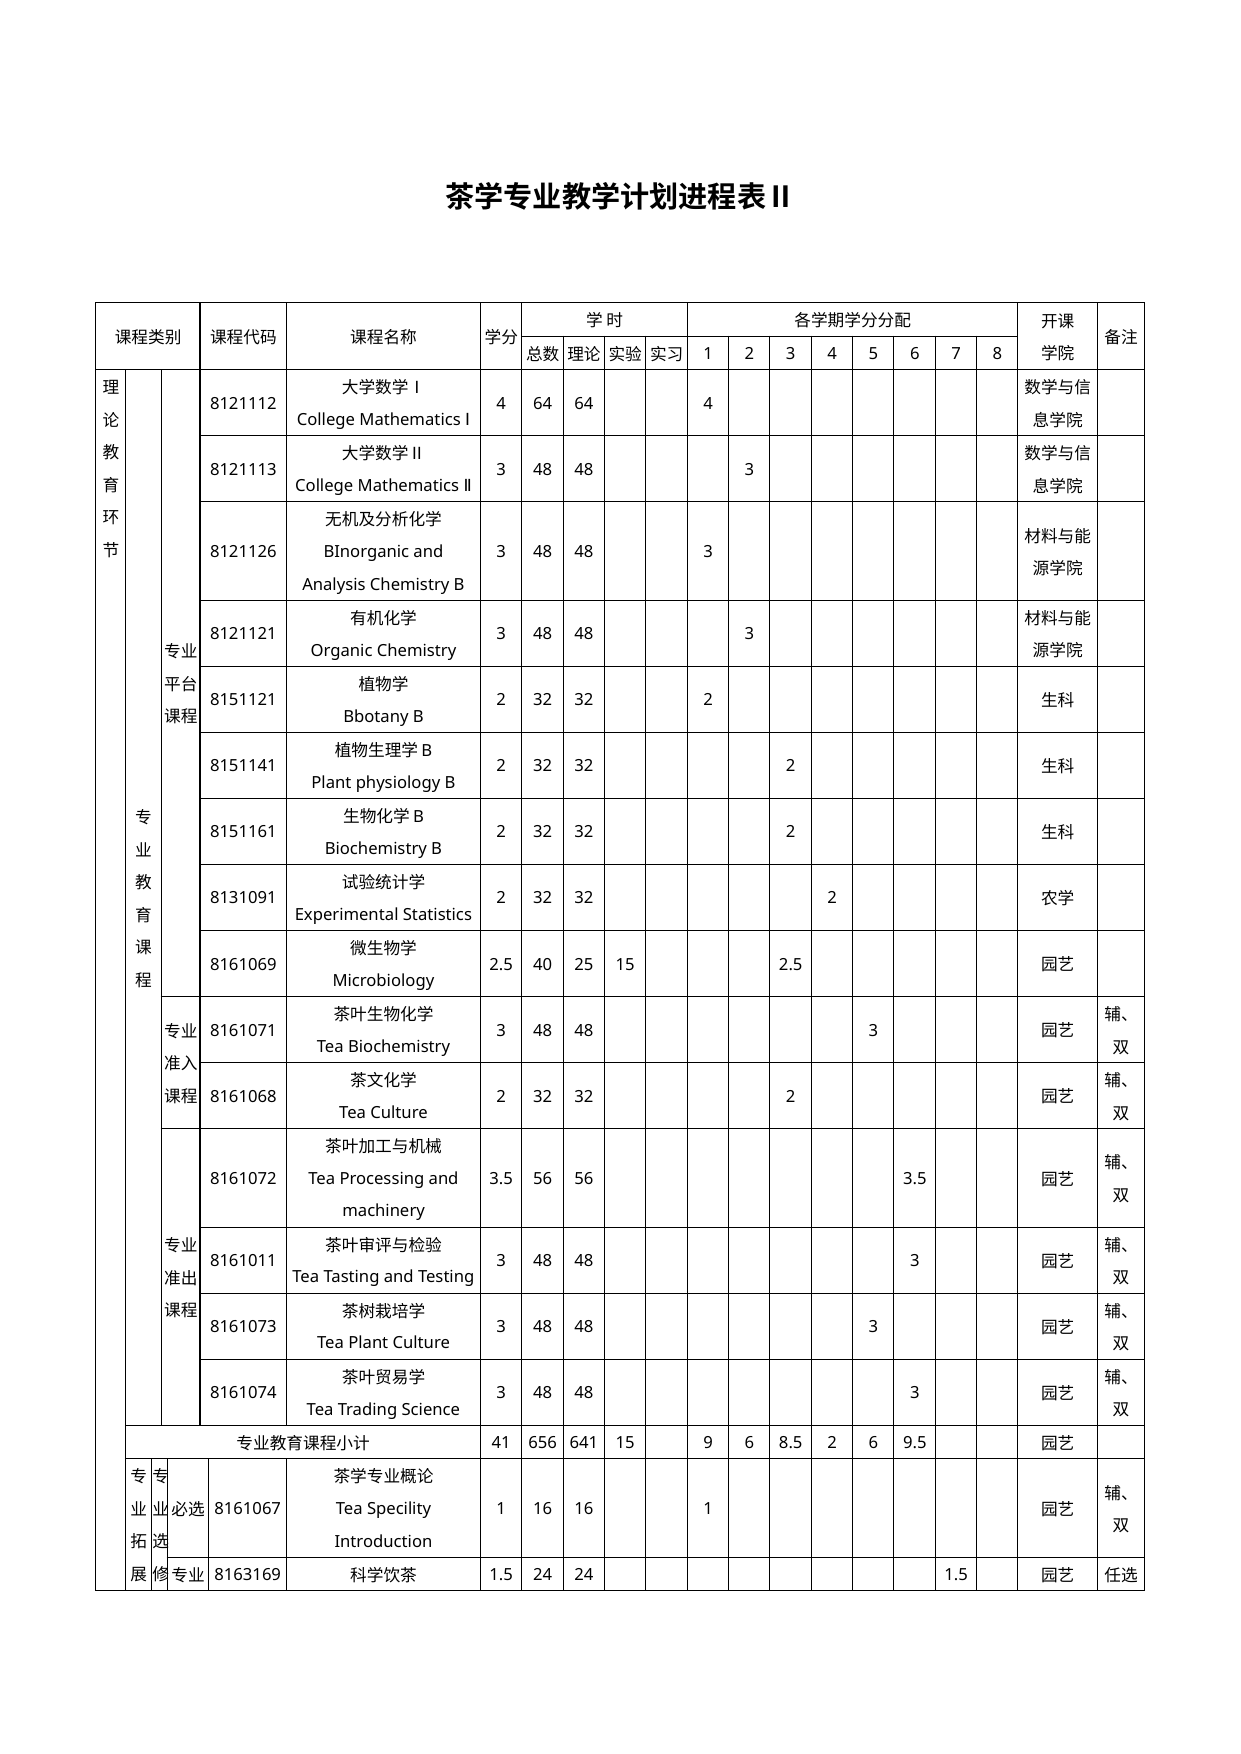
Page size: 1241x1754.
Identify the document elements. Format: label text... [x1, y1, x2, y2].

table_cell 园艺 [1018, 1129, 1097, 1227]
table_cell 8161067 [209, 1459, 286, 1557]
table_cell 大学数学Ⅰ College Mathematics Ⅰ [287, 370, 480, 435]
table_cell [894, 502, 935, 600]
table_cell [894, 601, 935, 666]
table_cell 园艺 [1018, 1459, 1097, 1557]
table_cell [977, 997, 1017, 1062]
table_cell 辅、双 [1098, 997, 1144, 1062]
table_cell [977, 667, 1017, 732]
table_cell [936, 502, 976, 600]
table_cell 4 [812, 337, 852, 369]
table_cell 16 [522, 1459, 563, 1557]
table_cell [688, 601, 728, 666]
table_cell [812, 1228, 852, 1293]
table_cell [646, 799, 687, 864]
table_cell [770, 436, 811, 501]
table_cell 辅、双 [1098, 1063, 1144, 1128]
table_cell 4 [688, 370, 728, 435]
table_cell 6 [894, 337, 935, 369]
table_cell 24 [522, 1558, 563, 1590]
table_cell [812, 436, 852, 501]
table_cell [977, 1294, 1017, 1359]
table_cell [770, 1558, 811, 1590]
table_cell 5 [853, 337, 893, 369]
table_cell 8151121 [201, 667, 286, 732]
table_cell 8121121 [201, 601, 286, 666]
table_cell 56 [564, 1129, 604, 1227]
table_cell [894, 436, 935, 501]
table_cell [812, 1360, 852, 1425]
table_cell [853, 1129, 893, 1227]
table_cell [894, 667, 935, 732]
table_cell [894, 1459, 935, 1557]
table_cell 数学与信息学院 [1018, 370, 1097, 435]
table_cell 茶树栽培学 Tea Plant Culture [287, 1294, 480, 1359]
table_cell 理论 [564, 337, 604, 369]
table_cell [729, 733, 769, 798]
table_cell [688, 733, 728, 798]
table_cell 必选 [168, 1459, 208, 1557]
table_cell 专业准入课程 [162, 997, 199, 1128]
table_cell 48 [522, 1294, 563, 1359]
table_cell 3 [481, 502, 521, 600]
table_cell 2 [770, 733, 811, 798]
table_cell [1098, 799, 1144, 864]
table_cell [646, 1426, 687, 1458]
table_cell 6 [729, 1426, 769, 1458]
table_cell 实习 [646, 337, 687, 369]
table_cell [812, 1294, 852, 1359]
table_cell 材料与能源学院 [1018, 502, 1097, 600]
table_cell [1098, 1426, 1144, 1458]
table_cell 2 [812, 865, 852, 930]
table_cell [894, 1063, 935, 1128]
table_cell 专业任选组1 [168, 1558, 208, 1590]
table_cell [977, 733, 1017, 798]
table_cell [605, 1360, 645, 1425]
table_cell 植物生理学B Plant physiology B [287, 733, 480, 798]
table_cell 48 [564, 436, 604, 501]
table_cell [812, 733, 852, 798]
table_cell 32 [564, 733, 604, 798]
table_cell [977, 1558, 1017, 1590]
table_cell 专业准出课程 [162, 1129, 199, 1425]
table_cell [646, 997, 687, 1062]
table_cell 32 [522, 799, 563, 864]
table_cell 生科 [1018, 799, 1097, 864]
table_cell [977, 502, 1017, 600]
table_cell [605, 1228, 645, 1293]
table_cell 48 [564, 1360, 604, 1425]
table_cell [977, 865, 1017, 930]
table_cell [646, 1063, 687, 1128]
table_cell [812, 1558, 852, 1590]
table_cell [688, 799, 728, 864]
table_cell 3 [894, 1360, 935, 1425]
table_cell [729, 667, 769, 732]
table_cell 园艺 [1018, 1063, 1097, 1128]
table_cell [646, 931, 687, 996]
table_cell 25 [564, 931, 604, 996]
table_cell 茶文化学 Tea Culture [287, 1063, 480, 1128]
table_cell [853, 799, 893, 864]
table_cell 48 [522, 436, 563, 501]
table_cell 微生物学 Microbiology [287, 931, 480, 996]
table_cell [605, 1129, 645, 1227]
table_cell 8121126 [201, 502, 286, 600]
table_cell [936, 997, 976, 1062]
table_cell [936, 436, 976, 501]
table_cell 试验统计学 Experimental Statistics [287, 865, 480, 930]
table_cell 3 [853, 997, 893, 1062]
table_cell 8161072 [201, 1129, 286, 1227]
table_cell [812, 601, 852, 666]
table_cell [605, 502, 645, 600]
table_cell 48 [522, 997, 563, 1062]
table_cell [936, 1459, 976, 1557]
table_cell [605, 436, 645, 501]
table_cell [894, 733, 935, 798]
table_cell [770, 997, 811, 1062]
table_cell [812, 502, 852, 600]
table_cell 3 [481, 436, 521, 501]
table_cell 专业平台课程 [162, 370, 199, 996]
table_cell [812, 667, 852, 732]
table_cell [936, 865, 976, 930]
table_cell [688, 997, 728, 1062]
table_cell 656 [522, 1426, 563, 1458]
table_cell [936, 733, 976, 798]
table_cell [729, 1294, 769, 1359]
table_cell [977, 436, 1017, 501]
table_cell 园艺 [1018, 1558, 1097, 1590]
table_cell [770, 1228, 811, 1293]
table_cell [646, 370, 687, 435]
table_cell [936, 1426, 976, 1458]
table_cell [1098, 733, 1144, 798]
table_cell 茶学专业概论 Tea Specility Introduction [287, 1459, 480, 1557]
table_header 课程类别 [96, 303, 199, 369]
table_cell [688, 931, 728, 996]
table_cell 3 [481, 1294, 521, 1359]
table_cell [936, 1360, 976, 1425]
table_cell 2.5 [770, 931, 811, 996]
table_cell 8121112 [201, 370, 286, 435]
table_cell [853, 601, 893, 666]
table_cell 32 [564, 799, 604, 864]
table_cell 3 [688, 502, 728, 600]
table_cell 32 [522, 733, 563, 798]
table_cell [688, 1360, 728, 1425]
table_cell 3 [770, 337, 811, 369]
table_cell [688, 1294, 728, 1359]
table_cell [894, 1294, 935, 1359]
table_cell [646, 1228, 687, 1293]
table_cell [977, 799, 1017, 864]
table_cell [894, 370, 935, 435]
table_cell 8 [977, 337, 1017, 369]
table_cell [812, 1063, 852, 1128]
table_cell [1098, 502, 1144, 600]
table_cell [1098, 436, 1144, 501]
table_cell [812, 931, 852, 996]
table_cell [729, 1063, 769, 1128]
table_header 课程代码 [201, 303, 286, 369]
table_cell 茶叶生物化学 Tea Biochemistry [287, 997, 480, 1062]
table_cell [853, 1228, 893, 1293]
table_cell 生科 [1018, 667, 1097, 732]
table_cell [812, 370, 852, 435]
table_cell [605, 733, 645, 798]
table_cell [894, 931, 935, 996]
table_cell 茶叶审评与检验 Tea Tasting and Testing [287, 1228, 480, 1293]
table_cell 1.5 [936, 1558, 976, 1590]
table_cell [853, 667, 893, 732]
table_cell 专业教育课程小计 [126, 1426, 480, 1458]
table_cell 园艺 [1018, 1228, 1097, 1293]
table_cell [977, 1459, 1017, 1557]
table_cell 32 [522, 1063, 563, 1128]
table_cell [812, 997, 852, 1062]
table_cell [977, 1426, 1017, 1458]
table_cell 8161011 [201, 1228, 286, 1293]
table_cell 8151141 [201, 733, 286, 798]
table_cell [646, 436, 687, 501]
table_cell [812, 799, 852, 864]
table_cell 8161071 [201, 997, 286, 1062]
table_cell [936, 601, 976, 666]
table_cell [853, 1360, 893, 1425]
table_cell [1098, 667, 1144, 732]
table_cell [770, 1129, 811, 1227]
table_cell 3 [481, 997, 521, 1062]
table_cell [977, 1228, 1017, 1293]
table_cell 8161069 [201, 931, 286, 996]
table_cell 9 [688, 1426, 728, 1458]
table_cell 实验 [605, 337, 645, 369]
table_cell [770, 370, 811, 435]
table_cell [605, 667, 645, 732]
table_cell [1098, 865, 1144, 930]
table_cell [853, 1459, 893, 1557]
table_cell 3 [729, 601, 769, 666]
table_cell 6 [853, 1426, 893, 1458]
table_cell 3 [853, 1294, 893, 1359]
table_cell 有机化学 Organic Chemistry [287, 601, 480, 666]
table_cell 无机及分析化学 BInorganic and Analysis Chemistry B [287, 502, 480, 600]
table_cell [977, 370, 1017, 435]
table_cell 2.5 [481, 931, 521, 996]
table_cell [812, 1459, 852, 1557]
table_cell 15 [605, 931, 645, 996]
table_cell 农学 [1018, 865, 1097, 930]
table_cell 16 [564, 1459, 604, 1557]
table_cell 专 业 教 育 课 程 [126, 370, 161, 1425]
table_cell 理 论 教育 环节 [96, 370, 125, 1590]
table_cell 32 [564, 865, 604, 930]
table_header 课程名称 [287, 303, 480, 369]
table_cell 8.5 [770, 1426, 811, 1458]
table_cell [853, 1558, 893, 1590]
table_cell 园艺 [1018, 931, 1097, 996]
table_cell [729, 502, 769, 600]
table_cell 24 [564, 1558, 604, 1590]
table_cell 8131091 [201, 865, 286, 930]
table_cell [853, 733, 893, 798]
table_cell 48 [564, 1294, 604, 1359]
table_cell 辅、双 [1098, 1129, 1144, 1227]
table_cell [894, 799, 935, 864]
table_cell [977, 601, 1017, 666]
table_cell [853, 1063, 893, 1128]
table_cell [853, 931, 893, 996]
table_cell 辅、双 [1098, 1360, 1144, 1425]
table_cell 茶叶贸易学 Tea Trading Science [287, 1360, 480, 1425]
table_cell 2 [812, 1426, 852, 1458]
table_cell [729, 931, 769, 996]
table_cell 数学与信息学院 [1018, 436, 1097, 501]
table_cell [936, 667, 976, 732]
table_cell 专业拓展课程 [126, 1459, 151, 1590]
table_cell [646, 1360, 687, 1425]
table_cell 3 [729, 436, 769, 501]
table_cell 32 [564, 667, 604, 732]
table_cell [605, 1063, 645, 1128]
table_cell 8161073 [201, 1294, 286, 1359]
table_cell [605, 1558, 645, 1590]
table_cell [646, 502, 687, 600]
table_cell [770, 1360, 811, 1425]
table_cell 48 [564, 502, 604, 600]
table_cell [729, 1558, 769, 1590]
table_cell 3 [894, 1228, 935, 1293]
table_cell [729, 1129, 769, 1227]
table_cell 4 [481, 370, 521, 435]
table_cell 1 [688, 337, 728, 369]
table_cell [977, 931, 1017, 996]
table_cell 2 [770, 1063, 811, 1128]
table_cell 48 [522, 601, 563, 666]
table_cell 茶叶加工与机械 Tea Processing and machinery [287, 1129, 480, 1227]
table_cell [977, 1360, 1017, 1425]
table_header 各学期学分分配 [688, 303, 1017, 336]
table_cell 3 [481, 601, 521, 666]
table_cell 8121113 [201, 436, 286, 501]
table_cell [1098, 601, 1144, 666]
table_cell 园艺 [1018, 1426, 1097, 1458]
table_cell 1 [481, 1459, 521, 1557]
table_cell [936, 370, 976, 435]
table_cell [646, 1294, 687, 1359]
table_cell 2 [481, 733, 521, 798]
table_cell 园艺 [1018, 997, 1097, 1062]
table_cell 生科 [1018, 733, 1097, 798]
table_cell [894, 997, 935, 1062]
table_cell 48 [564, 1228, 604, 1293]
table_cell [770, 1294, 811, 1359]
table_cell [936, 799, 976, 864]
table_cell [936, 1294, 976, 1359]
table_cell 植物学 Bbotany B [287, 667, 480, 732]
table_cell [977, 1063, 1017, 1128]
table_cell 8151161 [201, 799, 286, 864]
table_cell [688, 1228, 728, 1293]
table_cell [287, 1558, 480, 1590]
table_cell 园艺 [1018, 1294, 1097, 1359]
table_cell [605, 370, 645, 435]
table_cell 3.5 [481, 1129, 521, 1227]
table_cell 8161074 [201, 1360, 286, 1425]
table_cell 48 [564, 601, 604, 666]
table_cell 32 [564, 1063, 604, 1128]
table_header 开课 学院 [1018, 303, 1097, 369]
table_cell 园艺 [1018, 1360, 1097, 1425]
table_cell [853, 502, 893, 600]
table_cell 41 [481, 1426, 521, 1458]
table_cell [688, 1129, 728, 1227]
table_cell [729, 1360, 769, 1425]
table_cell 48 [522, 502, 563, 600]
table_cell [729, 865, 769, 930]
table_cell 15 [605, 1426, 645, 1458]
table_header 学分 [481, 303, 521, 369]
table_cell [646, 601, 687, 666]
table_cell [729, 997, 769, 1062]
table_cell 9.5 [894, 1426, 935, 1458]
table_cell 3.5 [894, 1129, 935, 1227]
table_cell 40 [522, 931, 563, 996]
table_cell 48 [564, 997, 604, 1062]
text 茶学专业教学计划进程表Ⅱ [187, 162, 1053, 227]
table_cell [936, 931, 976, 996]
table_cell 64 [564, 370, 604, 435]
table_cell 材料与能源学院 [1018, 601, 1097, 666]
table_cell [894, 1558, 935, 1590]
table_cell [770, 865, 811, 930]
table_cell 3 [481, 1360, 521, 1425]
table_cell 辅、双 [1098, 1294, 1144, 1359]
table_cell [688, 865, 728, 930]
table_cell [729, 370, 769, 435]
table_cell [646, 1459, 687, 1557]
table_cell [646, 1558, 687, 1590]
table_cell 48 [522, 1228, 563, 1293]
table_cell [770, 1459, 811, 1557]
table_cell [646, 865, 687, 930]
table_cell 48 [522, 1360, 563, 1425]
table_cell [936, 1228, 976, 1293]
table_cell 专业选修 [152, 1459, 167, 1590]
table_cell [729, 1459, 769, 1557]
table_cell [605, 865, 645, 930]
table_cell 1 [688, 1459, 728, 1557]
table_cell [770, 601, 811, 666]
table_cell 大学数学Ⅱ College Mathematics Ⅱ [287, 436, 480, 501]
table_cell [812, 1129, 852, 1227]
table_cell 8163169 [209, 1558, 286, 1590]
table_cell 8161068 [201, 1063, 286, 1128]
table_cell 辅、双 [1098, 1459, 1144, 1557]
table_cell [1098, 931, 1144, 996]
table_cell [770, 502, 811, 600]
table_cell [894, 865, 935, 930]
table_cell [688, 1063, 728, 1128]
table_cell [853, 370, 893, 435]
table_cell 641 [564, 1426, 604, 1458]
table_cell [853, 436, 893, 501]
table_cell [688, 436, 728, 501]
table_cell [853, 865, 893, 930]
table_cell 2 [770, 799, 811, 864]
table_cell [646, 733, 687, 798]
table_header 学 时 [522, 303, 687, 336]
table_cell [729, 1228, 769, 1293]
table_cell [770, 667, 811, 732]
table_cell [605, 1459, 645, 1557]
table_cell [977, 1129, 1017, 1227]
table_cell 32 [522, 667, 563, 732]
table_cell [688, 1558, 728, 1590]
table_header 备注 [1098, 303, 1144, 369]
table_cell 32 [522, 865, 563, 930]
table_cell 7 [936, 337, 976, 369]
table_cell 任选1.5 双 [1098, 1558, 1144, 1590]
table_cell 1.5 [481, 1558, 521, 1590]
table_cell 2 [688, 667, 728, 732]
table_cell 2 [481, 667, 521, 732]
table_cell 生物化学B Biochemistry B [287, 799, 480, 864]
table_cell [605, 799, 645, 864]
table_cell 3 [481, 1228, 521, 1293]
table_cell [605, 1294, 645, 1359]
table_cell [605, 601, 645, 666]
table_cell 64 [522, 370, 563, 435]
table_cell 2 [481, 1063, 521, 1128]
table_cell [1098, 370, 1144, 435]
table_cell [646, 667, 687, 732]
table_cell [605, 997, 645, 1062]
table_cell [936, 1129, 976, 1227]
table_cell 2 [481, 865, 521, 930]
table_cell 辅、双 [1098, 1228, 1144, 1293]
table_cell 总数 [522, 337, 563, 369]
table_cell [936, 1063, 976, 1128]
table_cell 2 [729, 337, 769, 369]
table_cell 2 [481, 799, 521, 864]
table_cell [729, 799, 769, 864]
table_cell [646, 1129, 687, 1227]
table_cell 56 [522, 1129, 563, 1227]
